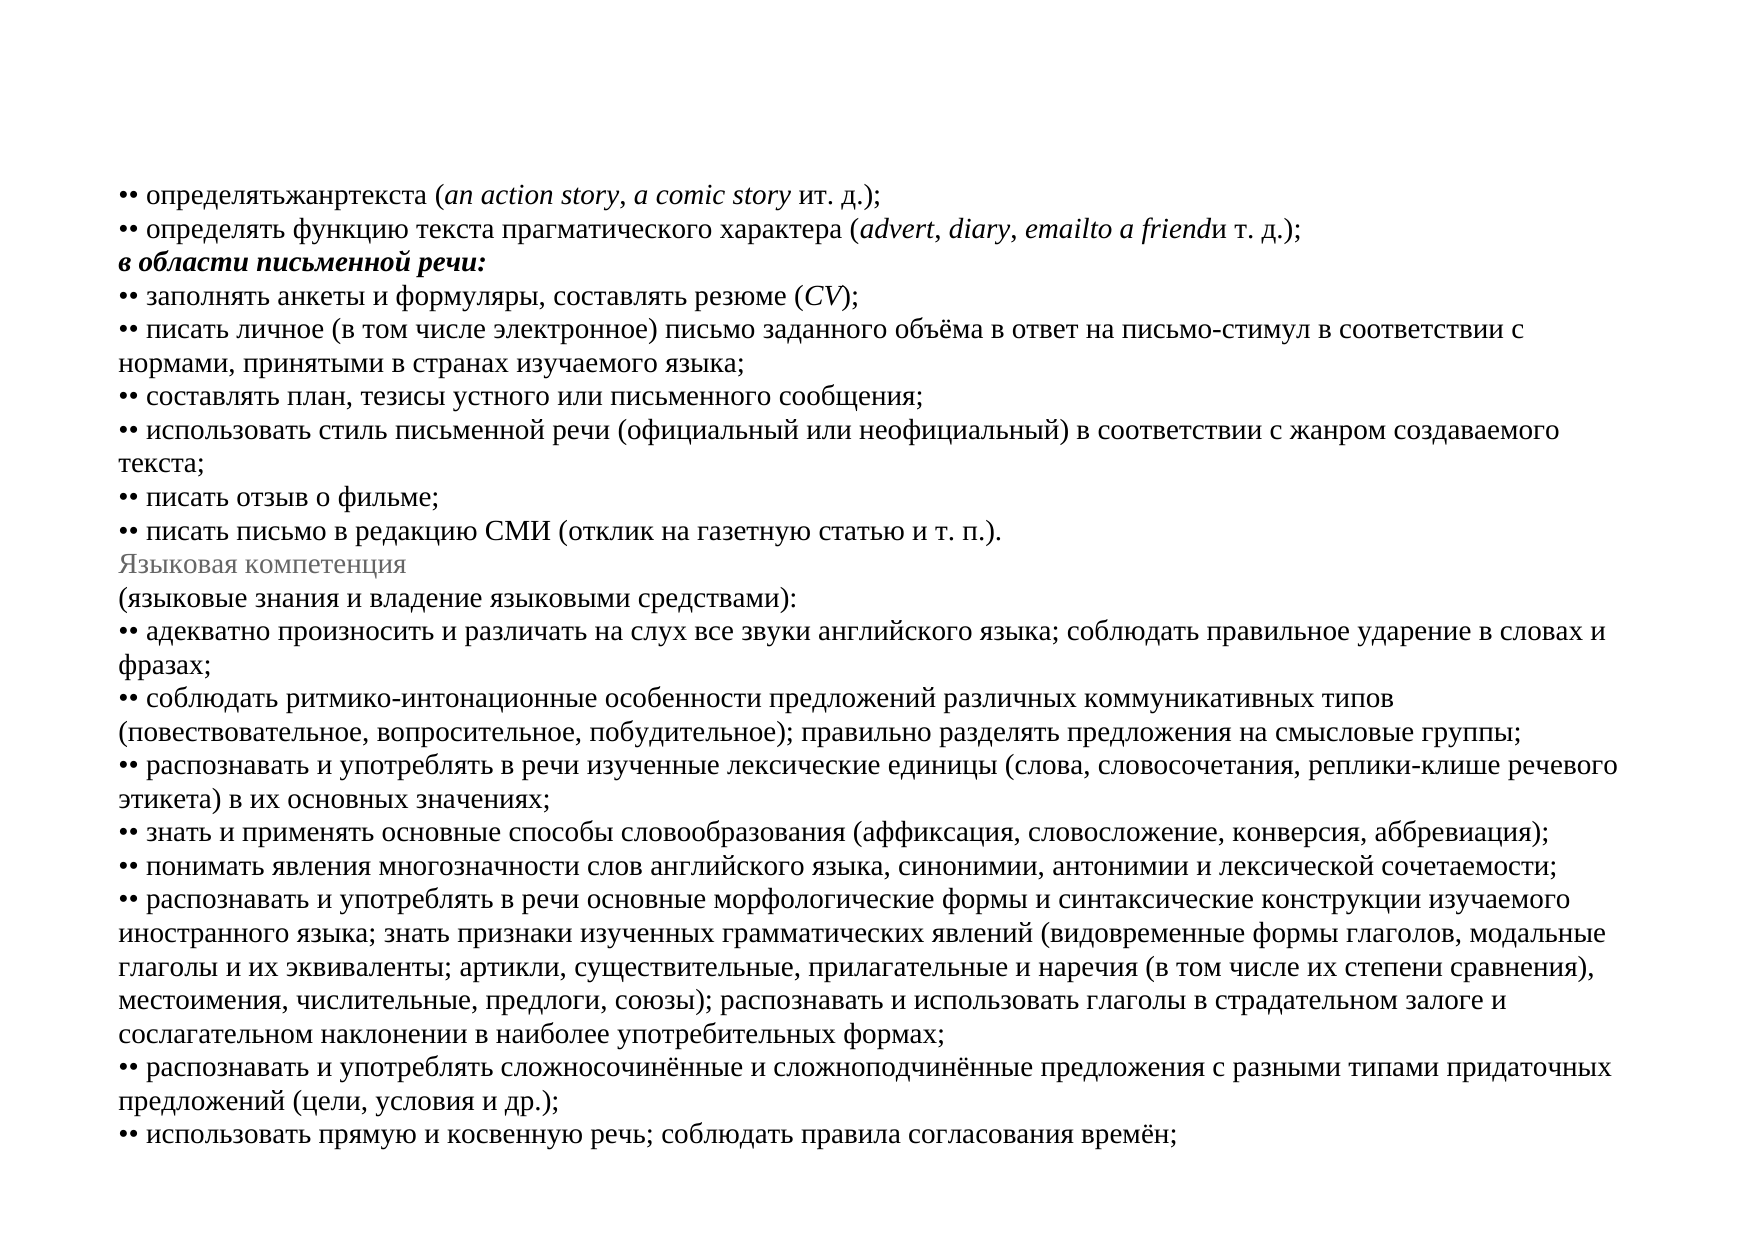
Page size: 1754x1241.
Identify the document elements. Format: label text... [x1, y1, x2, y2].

text •• определятьжанртекста (an action story, a comic story ит. д.); [118, 177, 1636, 211]
text •• составлять план, тезисы устного или письменного сообщения; [118, 378, 1636, 412]
text •• соблюдать ритмико-интонационные особенности предложений различных коммуникативных типов (повествовательное, вопросительное, побудительное); правильно разделять предложения на смысловые группы; [118, 680, 1636, 747]
text •• писать письмо в редакцию СМИ (отклик на газетную статью и т. п.). [118, 513, 1636, 546]
text •• распознавать и употреблять в речи основные морфологические формы и синтаксические конструкции изучаемого иностранного языка; знать признаки изученных грамматических явлений (видовременные формы глаголов, модальные глаголы и их эквиваленты; артикли, существительные, прилагательные и наречия (в том числе их степени сравнения), местоимения, числительные, предлоги, союзы); распознавать и использовать глаголы в страдательном залоге и сослагательном наклонении в наиболее употребительных формах; [118, 882, 1636, 1049]
text •• использовать прямую и косвенную речь; соблюдать правила согласования времён; [118, 1116, 1636, 1150]
text •• заполнять анкеты и формуляры, составлять резюме (CV); [118, 278, 1636, 311]
text •• адекватно произносить и различать на слух все звуки английского языка; соблюдать правильное ударение в словах и фразах; [118, 613, 1636, 680]
text (языковые знания и владение языковыми средствами): [118, 580, 1636, 613]
text •• использовать стиль письменной речи (официальный или неофициальный) в соответствии с жанром создаваемого текста; [118, 412, 1636, 479]
text •• определять функцию текста прагматического характера (advert, diary, emailto a friendи т. д.); [118, 211, 1636, 244]
text •• распознавать и употреблять сложносочинённые и сложноподчинённые предложения с разными типами придаточных предложений (цели, условия и др.); [118, 1049, 1636, 1116]
text •• писать отзыв о фильме; [118, 479, 1636, 513]
text •• знать и применять основные способы словообразования (аффиксация, словосложение, конверсия, аббревиация); [118, 814, 1636, 848]
text в области письменной речи: [118, 244, 1636, 278]
text •• распознавать и употреблять в речи изученные лексические единицы (слова, словосочетания, реплики-клише речевого этикета) в их основных значениях; [118, 747, 1636, 814]
text •• писать личное (в том числе электронное) письмо заданного объёма в ответ на письмо-стимул в соответствии с нормами, принятыми в странах изучаемого языка; [118, 311, 1636, 378]
text Языковая компетенция [118, 546, 1636, 580]
text •• понимать явления многозначности слов английского языка, синонимии, антонимии и лексической сочетаемости; [118, 848, 1636, 882]
